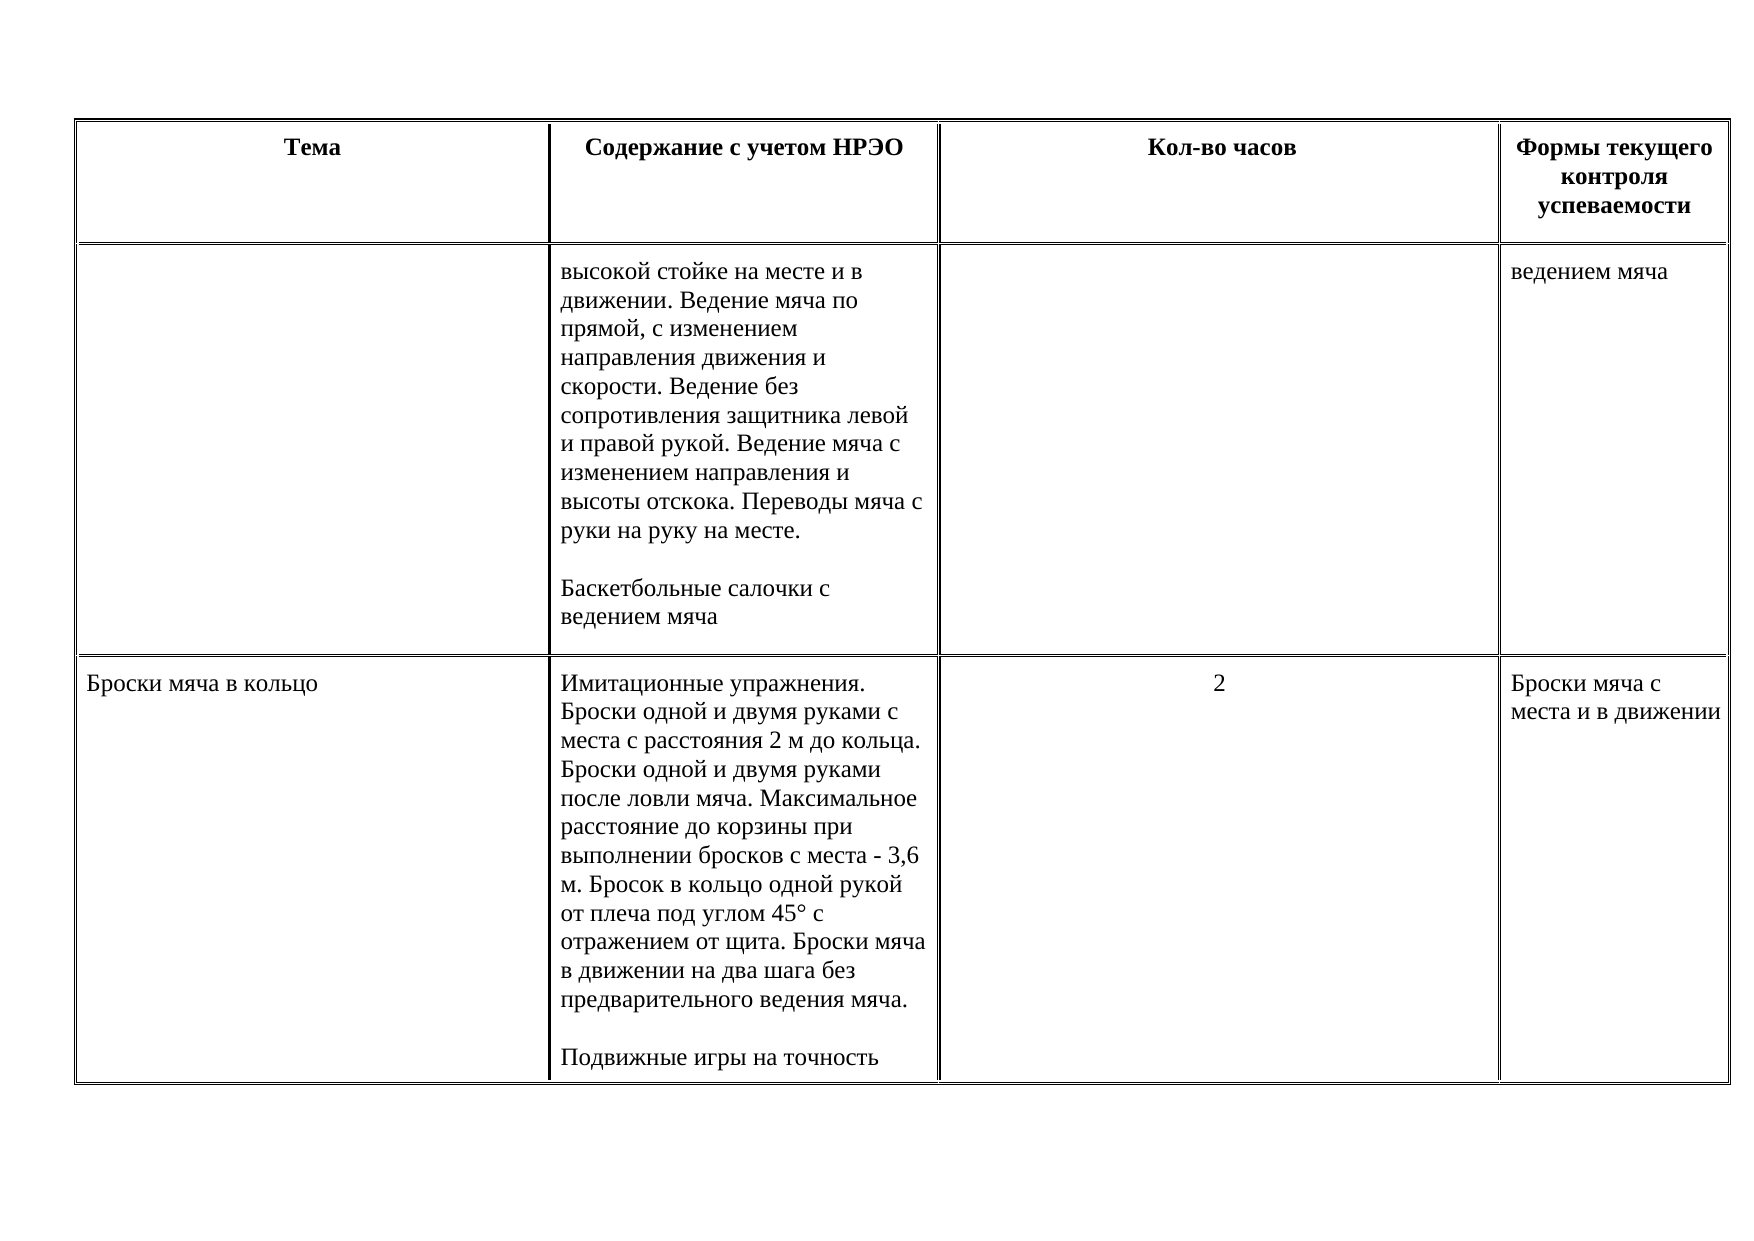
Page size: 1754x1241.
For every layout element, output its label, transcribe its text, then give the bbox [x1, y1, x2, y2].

table_header Кол-во часов [939, 122, 1499, 242]
table_cell Броски мяча в кольцо [77, 654, 549, 1082]
table_cell 2 [939, 657, 1499, 1082]
table_header Тема [77, 122, 549, 242]
table_cell Челночный бег с ведением мяча [1500, 242, 1729, 653]
table_header Содержание с учетом НРЭО [549, 120, 939, 242]
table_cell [551, 245, 937, 653]
table_cell Ведение мяча [75, 242, 549, 653]
table_header Формы текущего контроля успеваемости [1500, 122, 1728, 242]
table_cell Броски мяча с места и в движении [1500, 654, 1728, 1082]
table_cell 3 [941, 245, 1498, 653]
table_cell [549, 654, 939, 1082]
